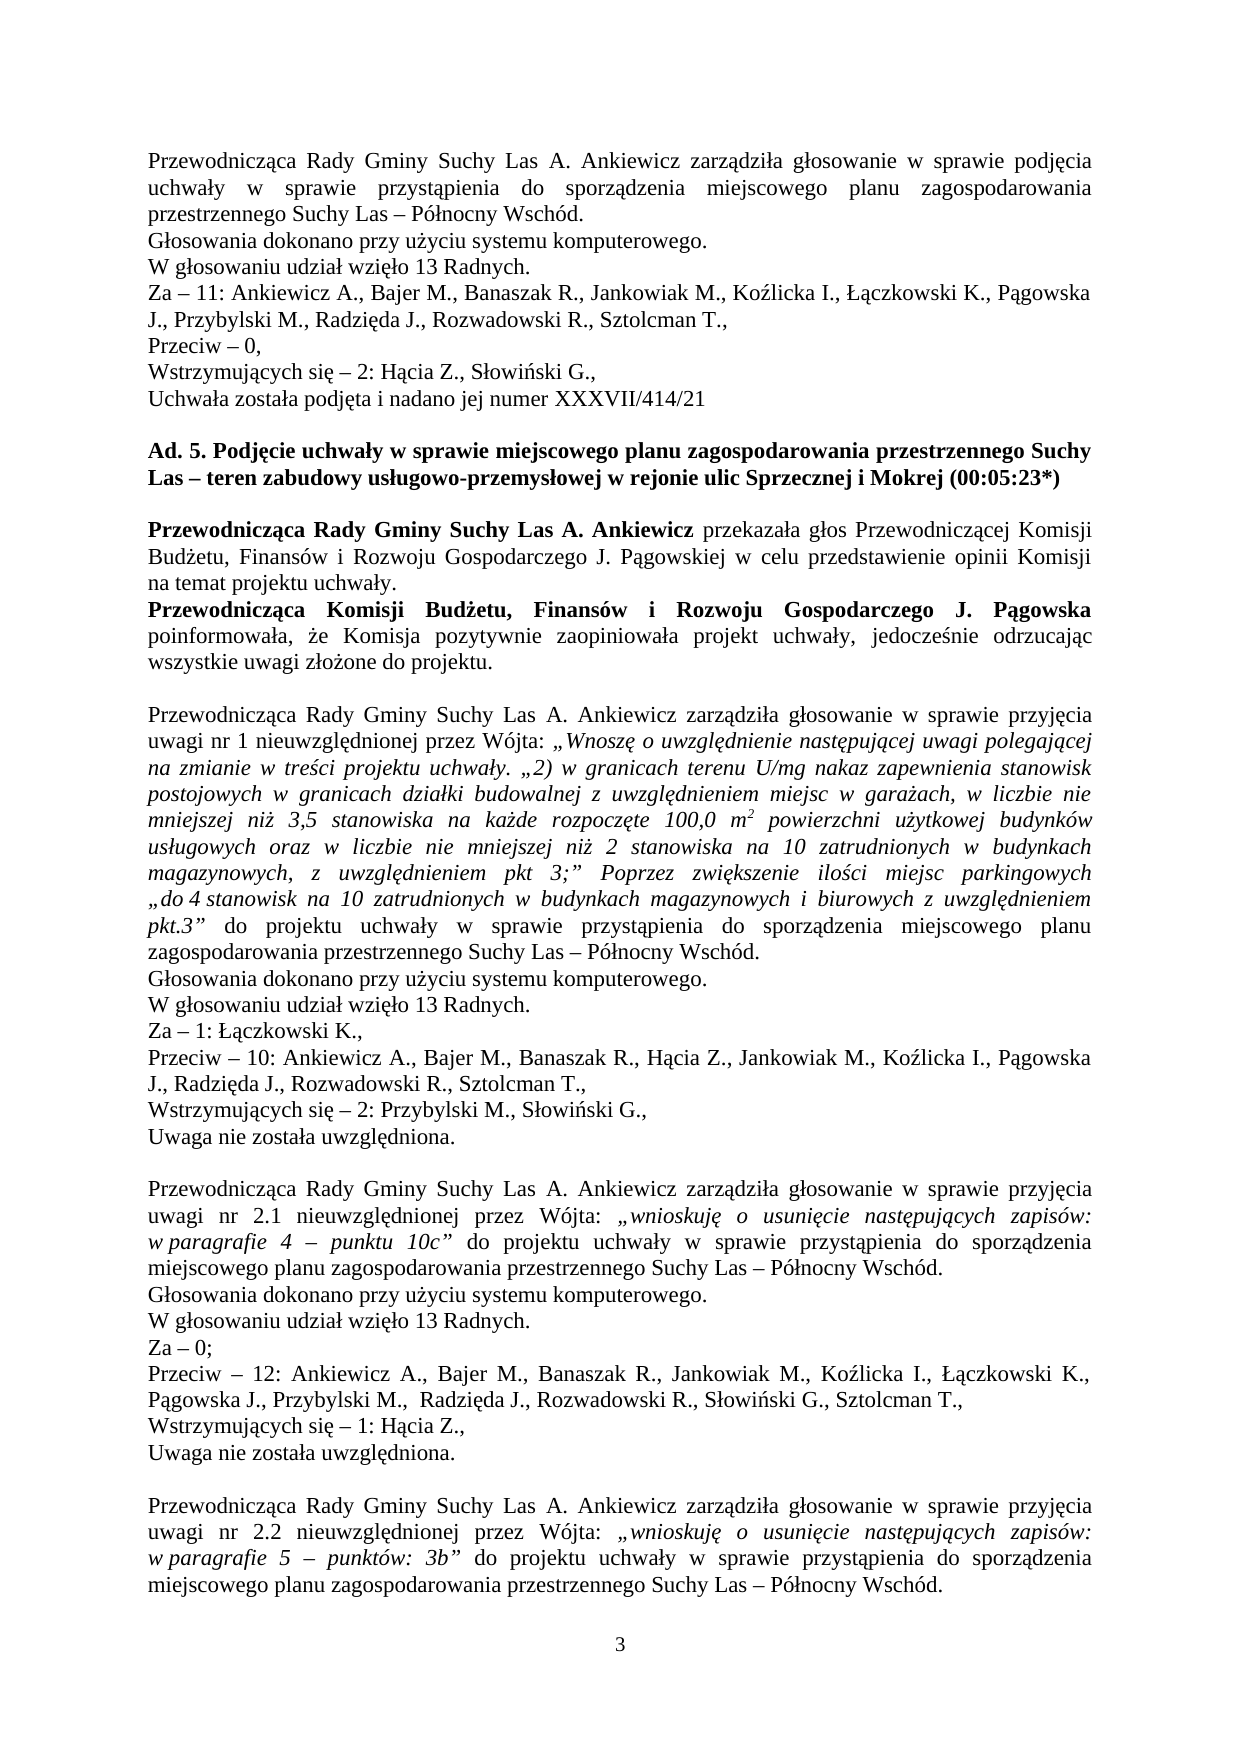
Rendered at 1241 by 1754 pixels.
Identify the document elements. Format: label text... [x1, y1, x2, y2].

text Głosowania dokonano przy użyciu systemu komputerowego. [148, 964, 1093, 991]
text Przeciw – 10: Ankiewicz A., Bajer M., Banaszak R., Hącia Z., Jankowiak M., Koźlicka I., Pągowska J., Radzięda J., Rozwadowski R., Sztolcman T., [148, 1044, 1093, 1096]
text Przewodnicząca Rady Gminy Suchy Las A. Ankiewicz zarządziła głosowanie w sprawie przyjęcia uwagi nr 1 nieuwzględnionej przez Wójta: „Wnoszę o uwzględnienie następującej uwagi polegającej na zmianie w treści projektu uchwały. „2) w granicach terenu U/mg nakaz zapewnienia stanowisk postojowych w granicach działki budowalnej z uwzględnieniem miejsc w garażach, w liczbie nie mniejszej niż 3,5 stanowiska na każde rozpoczęte 100,0 m2 powierzchni użytkowej budynków usługowych oraz w liczbie nie mniejszej niż 2 stanowiska na 10 zatrudnionych w budynkach magazynowych, z uwzględnieniem pkt 3;” Poprzez zwiększenie ilości miejsc parkingowych „do 4 stanowisk na 10 zatrudnionych w budynkach magazynowych i biurowych z uwzględnieniem pkt.3” do projektu uchwały w sprawie przystąpienia do sporządzenia miejscowego planu zagospodarowania przestrzennego Suchy Las – Północny Wschód. [148, 701, 1093, 964]
text Przewodnicząca Rady Gminy Suchy Las A. Ankiewicz zarządziła głosowanie w sprawie przyjęcia uwagi nr 2.2 nieuwzględnionej przez Wójta: „wnioskuję o usunięcie następujących zapisów: w paragrafie 5 – punktów: 3b” do projektu uchwały w sprawie przystąpienia do sporządzenia miejscowego planu zagospodarowania przestrzennego Suchy Las – Północny Wschód. [148, 1492, 1093, 1597]
text Ad. 5. Podjęcie uchwały w sprawie miejscowego planu zagospodarowania przestrzennego Suchy Las – teren zabudowy usługowo-przemysłowej w rejonie ulic Sprzecznej i Mokrej (00:05:23*) [148, 437, 1093, 490]
text Wstrzymujących się – 2: Hącia Z., Słowiński G., [148, 358, 1093, 385]
text W głosowaniu udział wzięło 13 Radnych. [148, 991, 1093, 1017]
text Głosowania dokonano przy użyciu systemu komputerowego. [148, 1281, 1093, 1307]
text Uwaga nie została uwzględniona. [148, 1439, 1093, 1465]
text Przeciw – 12: Ankiewicz A., Bajer M., Banaszak R., Jankowiak M., Koźlicka I., Łączkowski K., Pągowska J., Przybylski M., Radzięda J., Rozwadowski R., Słowiński G., Sztolcman T., [148, 1360, 1093, 1413]
text W głosowaniu udział wzięło 13 Radnych. [148, 1307, 1093, 1333]
text Przewodnicząca Rady Gminy Suchy Las A. Ankiewicz zarządziła głosowanie w sprawie przyjęcia uwagi nr 2.1 nieuwzględnionej przez Wójta: „wnioskuję o usunięcie następujących zapisów: w paragrafie 4 – punktu 10c” do projektu uchwały w sprawie przystąpienia do sporządzenia miejscowego planu zagospodarowania przestrzennego Suchy Las – Północny Wschód. [148, 1175, 1093, 1281]
text Wstrzymujących się – 2: Przybylski M., Słowiński G., [148, 1096, 1093, 1123]
text Głosowania dokonano przy użyciu systemu komputerowego. [148, 227, 1093, 253]
text Przewodnicząca Komisji Budżetu, Finansów i Rozwoju Gospodarczego J. Pągowska poinformowała, że Komisja pozytywnie zaopiniowała projekt uchwały, jedocześnie odrzucając wszystkie uwagi złożone do projektu. [148, 596, 1093, 675]
text Przeciw – 0, [148, 332, 1093, 358]
text Uchwała została podjęta i nadano jej numer XXXVII/414/21 [148, 385, 1093, 411]
text Wstrzymujących się – 1: Hącia Z., [148, 1413, 1093, 1439]
text Za – 1: Łączkowski K., [148, 1017, 1093, 1044]
text W głosowaniu udział wzięło 13 Radnych. [148, 253, 1093, 279]
text Przewodnicząca Rady Gminy Suchy Las A. Ankiewicz zarządziła głosowanie w sprawie podjęcia uchwały w sprawie przystąpienia do sporządzenia miejscowego planu zagospodarowania przestrzennego Suchy Las – Północny Wschód. [148, 148, 1093, 227]
text Za – 0; [148, 1333, 1093, 1360]
text Za – 11: Ankiewicz A., Bajer M., Banaszak R., Jankowiak M., Koźlicka I., Łączkowski K., Pągowska J., Przybylski M., Radzięda J., Rozwadowski R., Sztolcman T., [148, 279, 1093, 332]
text Uwaga nie została uwzględniona. [148, 1123, 1093, 1149]
